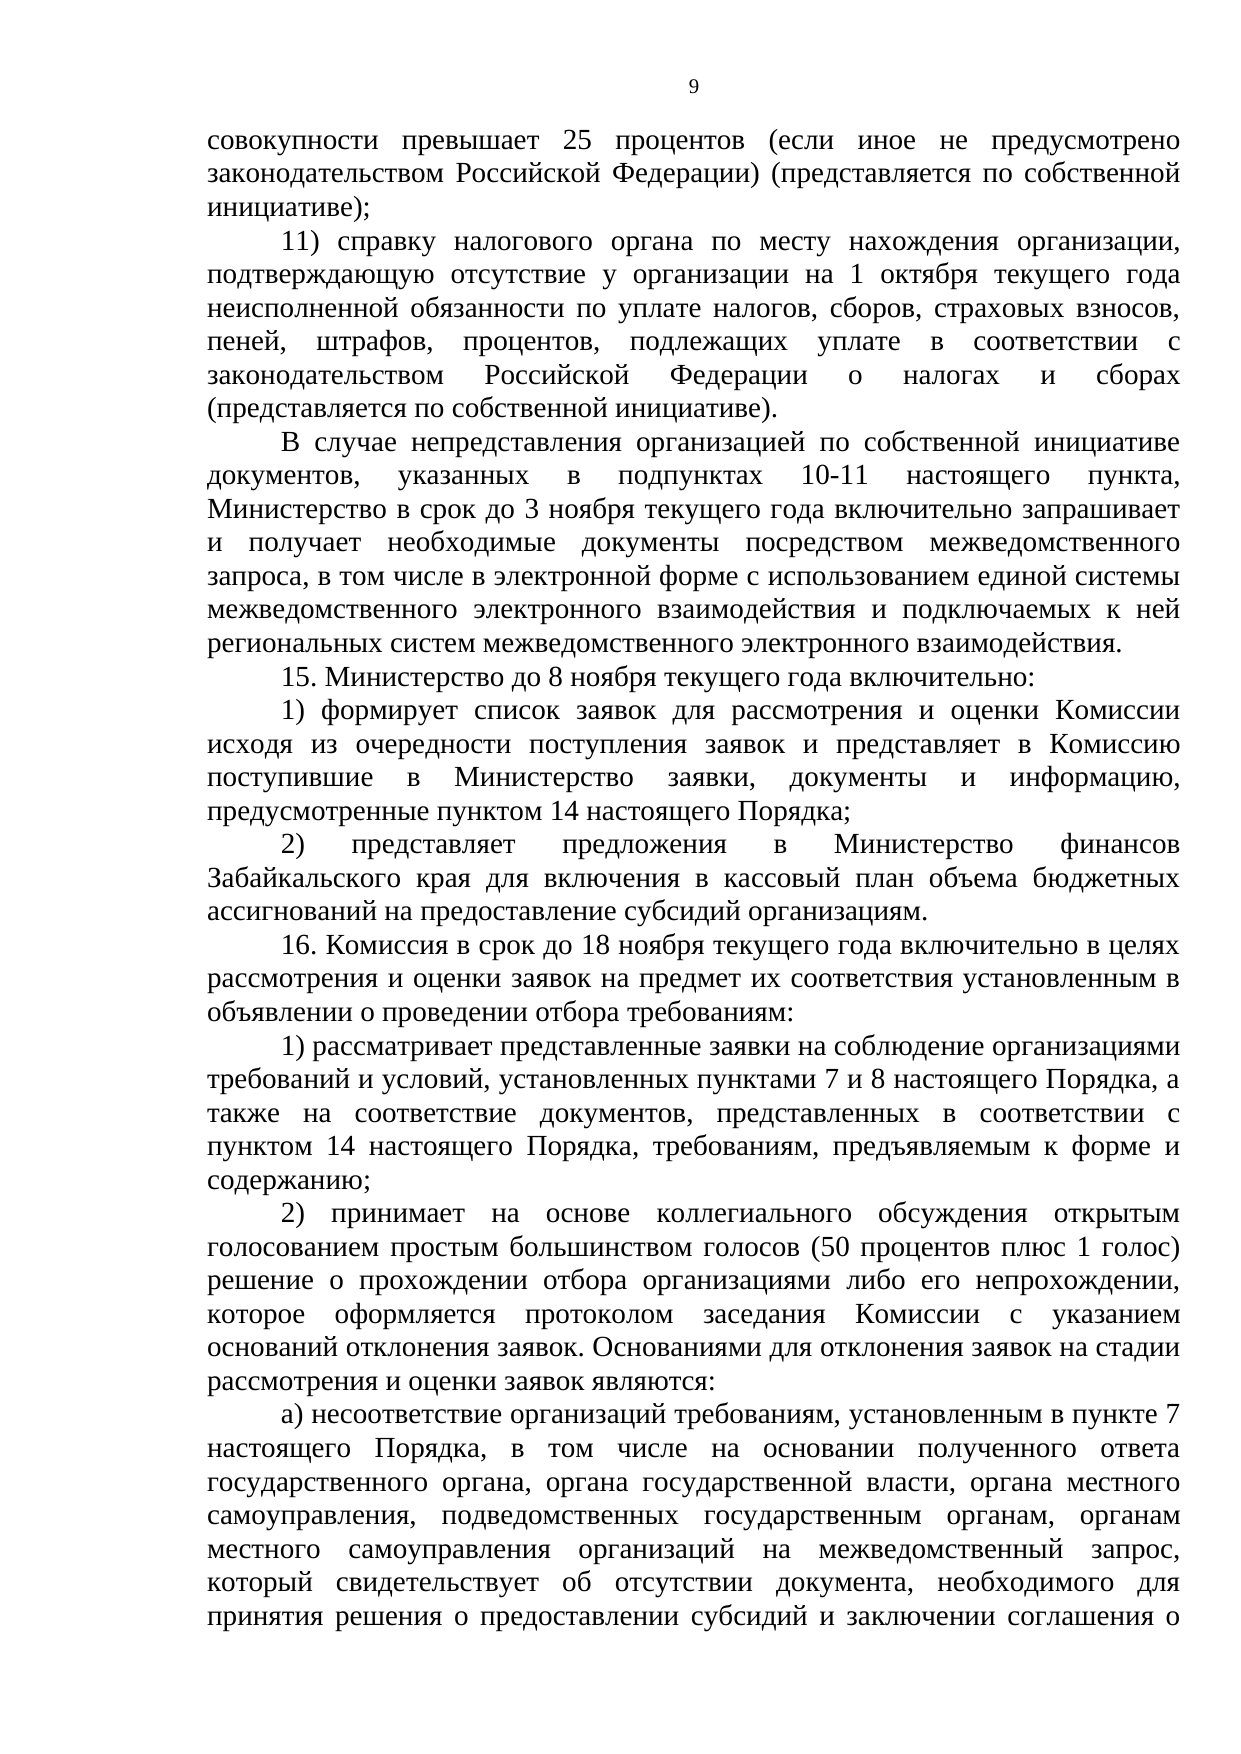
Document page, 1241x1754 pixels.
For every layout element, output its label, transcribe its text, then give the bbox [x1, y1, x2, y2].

text 15. Министерство до 8 ноября текущего года включительно: [207, 659, 1181, 692]
text 2) принимает на основе коллегиального обсуждения открытым голосованием простым большинством голосов (50 процентов плюс 1 голос) решение о прохождении отбора организациями либо его непрохождении, которое оформляется протоколом заседания Комиссии с указанием оснований отклонения заявок. Основаниями для отклонения заявок на стадии рассмотрения и оценки заявок являются: [207, 1195, 1181, 1397]
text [207, 122, 1181, 223]
text 1) рассматривает представленные заявки на соблюдение организациями требований и условий, установленных пунктами 7 и 8 настоящего Порядка, а также на соответствие документов, представленных в соответствии с пунктом 14 настоящего Порядка, требованиям, предъявляемым к форме и содержанию; [207, 1028, 1181, 1195]
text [207, 1397, 1181, 1631]
text В случае непредставления организацией по собственной инициативе документов, указанных в подпунктах 10-11 настоящего пункта, Министерство в срок до 3 ноября текущего года включительно запрашивает и получает необходимые документы посредством межведомственного запроса, в том числе в электронной форме с использованием единой системы межведомственного электронного взаимодействия и подключаемых к ней региональных систем межведомственного электронного взаимодействия. [207, 424, 1181, 659]
text 2) представляет предложения в Министерство финансов Забайкальского края для включения в кассовый план объема бюджетных ассигнований на предоставление субсидий организациям. [207, 826, 1181, 927]
text 11) справку налогового органа по месту нахождения организации, подтверждающую отсутствие у организации на 1 октября текущего года неисполненной обязанности по уплате налогов, сборов, страховых взносов, пеней, штрафов, процентов, подлежащих уплате в соответствии с законодательством Российской Федерации о налогах и сборах (представляется по собственной инициативе). [207, 223, 1181, 424]
text 16. Комиссия в срок до 18 ноября текущего года включительно в целях рассмотрения и оценки заявок на предмет их соответствия установленным в объявлении о проведении отбора требованиям: [207, 927, 1181, 1028]
text 1) формирует список заявок для рассмотрения и оценки Комиссии исходя из очередности поступления заявок и представляет в Комиссию поступившие в Министерство заявки, документы и информацию, предусмотренные пунктом 14 настоящего Порядка; [207, 692, 1181, 826]
